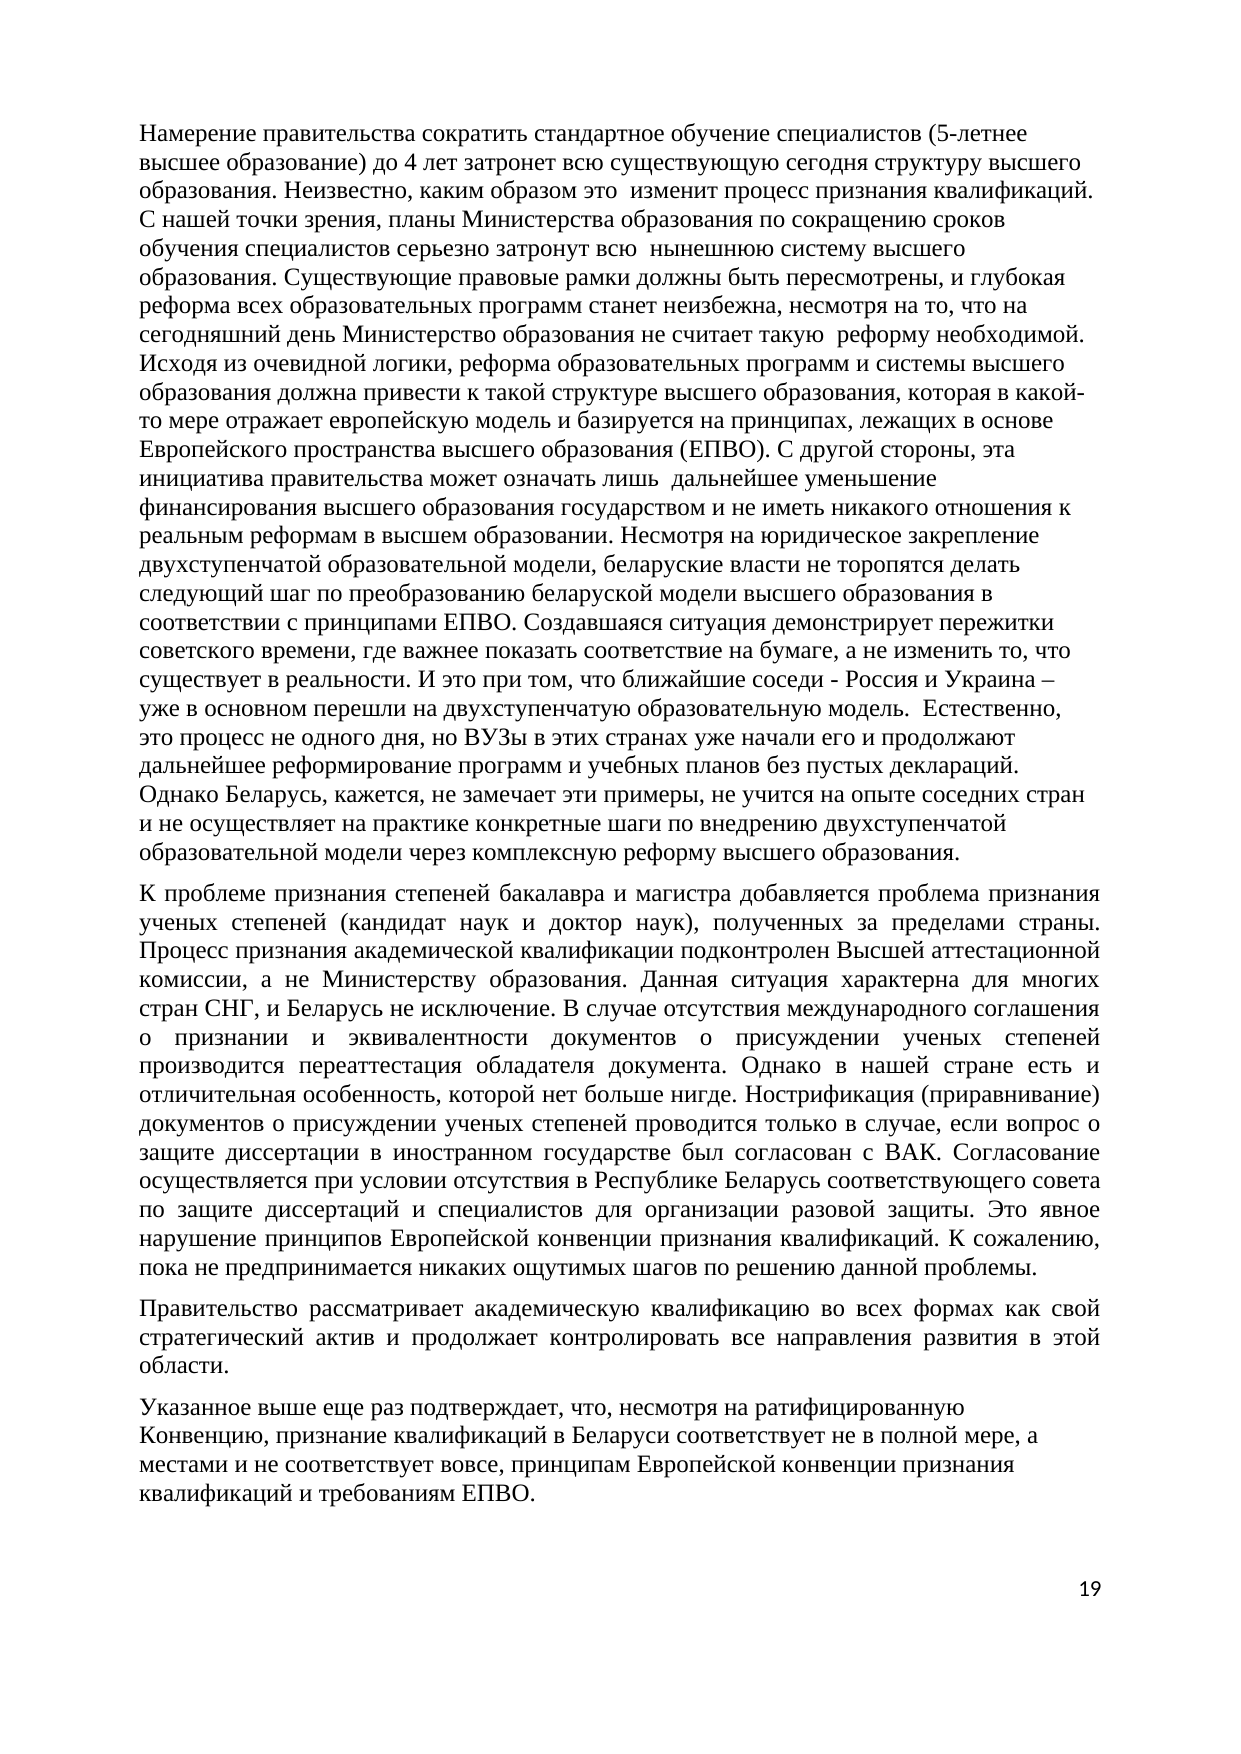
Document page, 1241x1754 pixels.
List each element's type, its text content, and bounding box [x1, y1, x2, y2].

text Указанное выше еще раз подтверждает, что, несмотря на ратифицированную Конвенцию, признание квалификаций в Беларуси соответствует не в полной мере, а местами и не соответствует вовсе, принципам Европейской конвенции признания квалификаций и требованиям ЕПВО. [139, 1392, 1101, 1507]
text Намерение правительства сократить стандартное обучение специалистов (5-летнее высшее образование) до 4 лет затронет всю существующую сегодня структуру высшего образования. Неизвестно, каким образом это изменит процесс признания квалификаций. С нашей точки зрения, планы Министерства образования по сокращению сроков обучения специалистов серьезно затронут всю нынешнюю систему высшего образования. Существующие правовые рамки должны быть пересмотрены, и глубокая реформа всех образовательных программ станет неизбежна, несмотря на то, что на сегодняшний день Министерство образования не считает такую реформу необходимой. Исходя из очевидной логики, реформа образовательных программ и системы высшего образования должна привести к такой структуре высшего образования, которая в какой-то мере отражает европейскую модель и базируется на принципах, лежащих в основе Европейского пространства высшего образования (ЕПВО). С другой стороны, эта инициатива правительства может означать лишь дальнейшее уменьшение финансирования высшего образования государством и не иметь никакого отношения к реальным реформам в высшем образовании. Несмотря на юридическое закрепление двухступенчатой образовательной модели, беларуские власти не торопятся делать следующий шаг по преобразованию беларуской модели высшего образования в соответствии с принципами ЕПВО. Создавшаяся ситуация демонстрирует пережитки советского времени, где важнее показать соответствие на бумаге, а не изменить то, что существует в реальности. И это при том, что ближайшие соседи - Россия и Украина – уже в основном перешли на двухступенчатую образовательную модель. Естественно, это процесс не одного дня, но ВУЗы в этих странах уже начали его и продолжают дальнейшее реформирование программ и учебных планов без пустых деклараций. Однако Беларусь, кажется, не замечает эти примеры, не учится на опыте соседних стран и не осуществляет на практике конкретные шаги по внедрению двухступенчатой образовательной модели через комплексную реформу высшего образования. [139, 118, 1101, 866]
text К проблеме признания степеней бакалавра и магистра добавляется проблема признания ученых степеней (кандидат наук и доктор наук), полученных за пределами страны. Процесс признания академической квалификации подконтролен Высшей аттестационной комиссии, а не Министерству образования. Данная ситуация характерна для многих стран СНГ, и Беларусь не исключение. В случае отсутствия международного соглашения о признании и эквивалентности документов о присуждении ученых степеней производится переаттестация обладателя документа. Однако в нашей стране есть и отличительная особенность, которой нет больше нигде. Нострификация (приравнивание) документов о присуждении ученых степеней проводится только в случае, если вопрос о защите диссертации в иностранном государстве был согласован с ВАК. Согласование осуществляется при условии отсутствия в Республике Беларусь соответствующего совета по защите диссертаций и специалистов для организации разовой защиты. Это явное нарушение принципов Европейской конвенции признания квалификаций. К сожалению, пока не предпринимается никаких ощутимых шагов по решению данной проблемы. [139, 878, 1101, 1281]
text Правительство рассматривает академическую квалификацию во всех формах как свой стратегический актив и продолжает контролировать все направления развития в этой области. [139, 1293, 1101, 1379]
